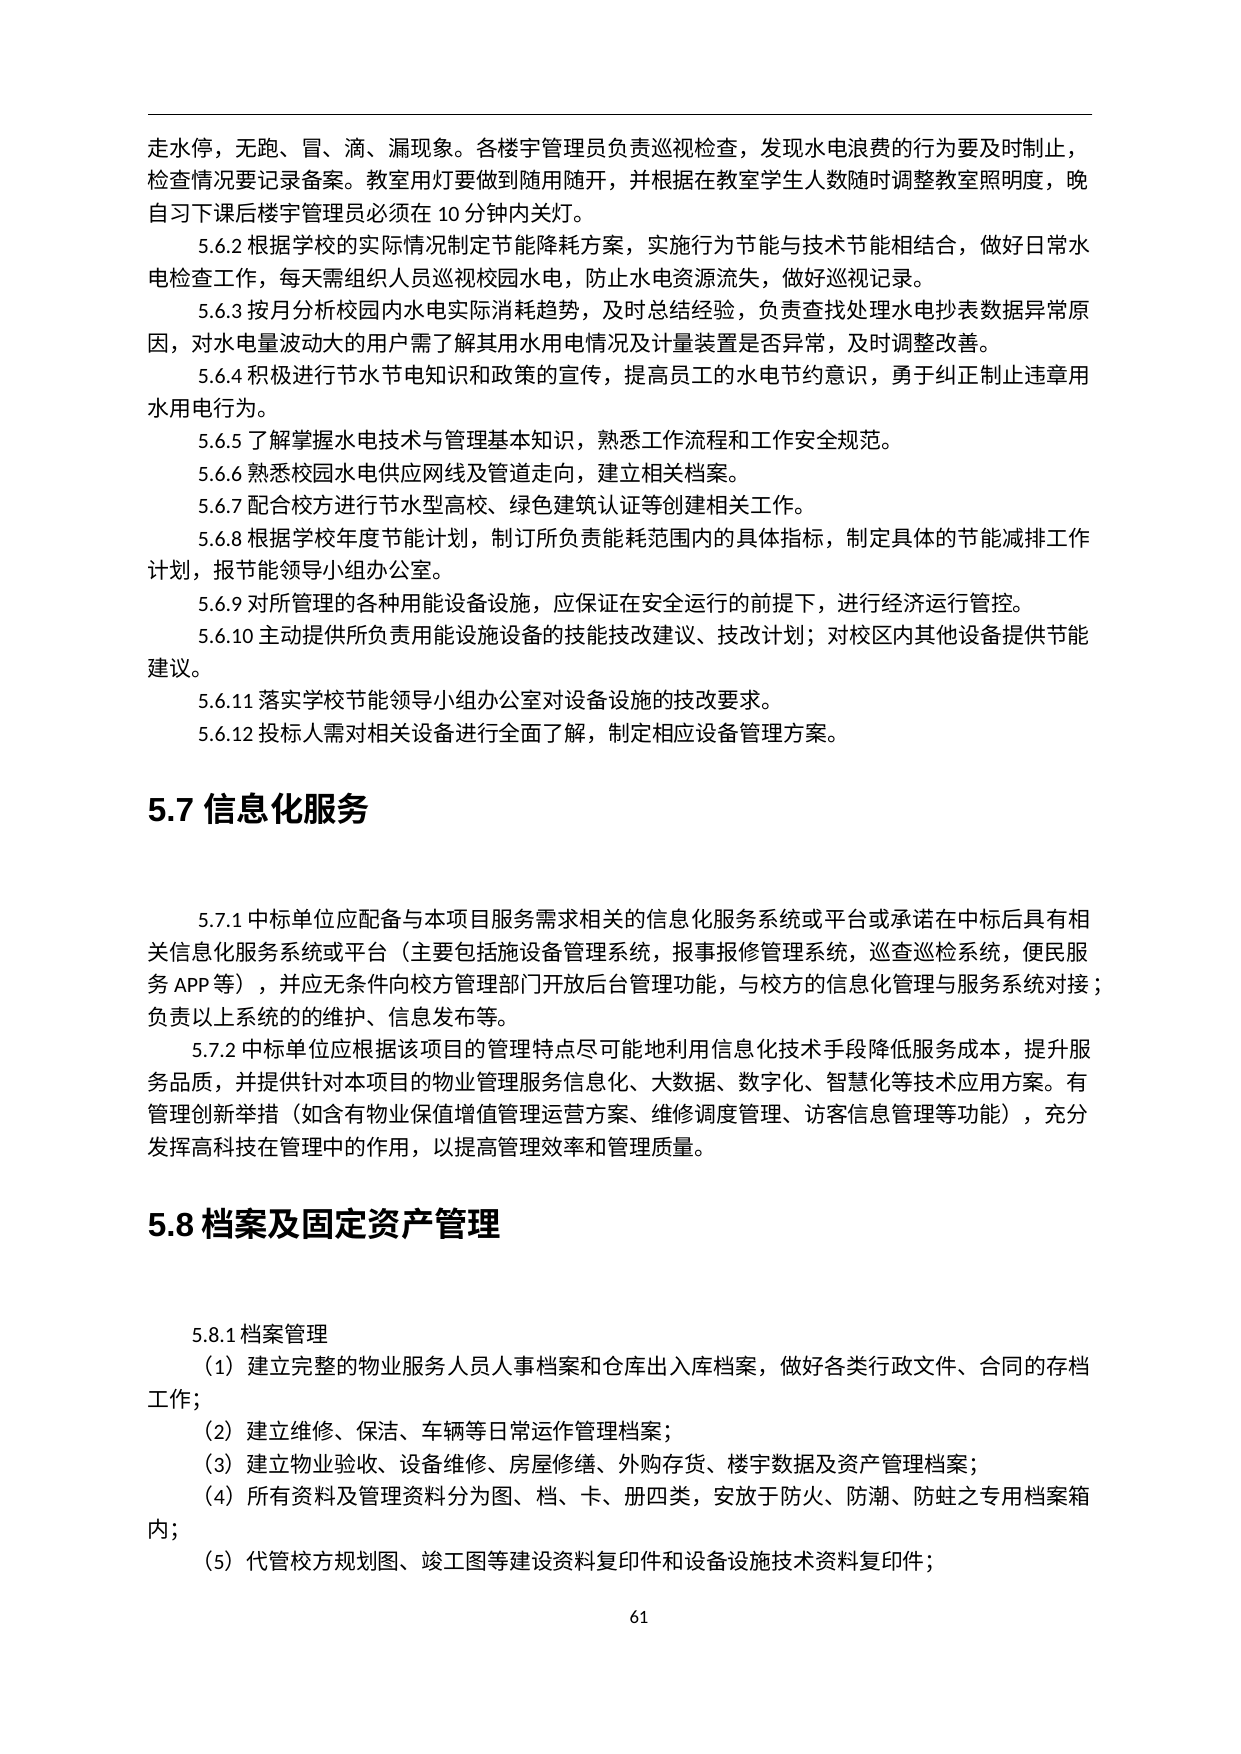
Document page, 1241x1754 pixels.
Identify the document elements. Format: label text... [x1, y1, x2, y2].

text （1）建立完整的物业服务人员人事档案和仓库出入库档案，做好各类行政文件、合同的存档工作； [148, 1349, 1092, 1414]
text 5.6.9 对所管理的各种用能设备设施，应保证在安全运行的前提下，进行经济运行管控。 [148, 585, 1092, 618]
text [148, 130, 1092, 228]
text 5.6.4 积极进行节水节电知识和政策的宣传，提高员工的水电节约意识，勇于纠正制止违章用水用电行为。 [148, 358, 1092, 423]
text （4）所有资料及管理资料分为图、档、卡、册四类，安放于防火、防潮、防蛀之专用档案箱内； [148, 1479, 1092, 1544]
text 5.6.12 投标人需对相关设备进行全面了解，制定相应设备管理方案。 [148, 715, 1092, 748]
text 5.7.2中标单位应根据该项目的管理特点尽可能地利用信息化技术手段降低服务成本，提升服务品质，并提供针对本项目的物业管理服务信息化、大数据、数字化、智慧化等技术应用方案。有管理创新举措（如含有物业保值增值管理运营方案、维修调度管理、访客信息管理等功能），充分发挥高科技在管理中的作用，以提高管理效率和管理质量。 [148, 1032, 1092, 1162]
text 5.8.1档案管理 [148, 1316, 1092, 1349]
text 5.6.3 按月分析校园内水电实际消耗趋势，及时总结经验，负责查找处理水电抄表数据异常原因，对水电量波动大的用户需了解其用水用电情况及计量装置是否异常，及时调整改善。 [148, 293, 1092, 358]
text 5.6.2 根据学校的实际情况制定节能降耗方案，实施行为节能与技术节能相结合，做好日常水电检查工作，每天需组织人员巡视校园水电，防止水电资源流失，做好巡视记录。 [148, 228, 1092, 293]
text 5.6.10 主动提供所负责用能设施设备的技能技改建议、技改计划；对校区内其他设备提供节能建议。 [148, 618, 1092, 683]
text 5.6.7 配合校方进行节水型高校、绿色建筑认证等创建相关工作。 [148, 488, 1092, 520]
text （5）代管校方规划图、竣工图等建设资料复印件和设备设施技术资料复印件； [148, 1544, 1092, 1576]
text 5.8档案及固定资产管理 [148, 1189, 1092, 1254]
text 5.6.6 熟悉校园水电供应网线及管道走向，建立相关档案。 [148, 455, 1092, 488]
text （2）建立维修、保洁、车辆等日常运作管理档案； [148, 1414, 1092, 1446]
text 5.7.1中标单位应配备与本项目服务需求相关的信息化服务系统或平台或承诺在中标后具有相关信息化服务系统或平台（主要包括施设备管理系统，报事报修管理系统，巡查巡检系统，便民服务APP等），并应无条件向校方管理部门开放后台管理功能，与校方的信息化管理与服务系统对接；负责以上系统的的维护、信息发布等。 [148, 902, 1092, 1032]
text （3）建立物业验收、设备维修、房屋修缮、外购存货、楼宇数据及资产管理档案； [148, 1446, 1092, 1479]
text 5.7 信息化服务 [148, 775, 1092, 840]
text 5.6.8 根据学校年度节能计划，制订所负责能耗范围内的具体指标，制定具体的节能减排工作计划，报节能领导小组办公室。 [148, 520, 1092, 585]
text 5.6.5 了解掌握水电技术与管理基本知识，熟悉工作流程和工作安全规范。 [148, 423, 1092, 455]
text 5.6.11 落实学校节能领导小组办公室对设备设施的技改要求。 [148, 683, 1092, 715]
